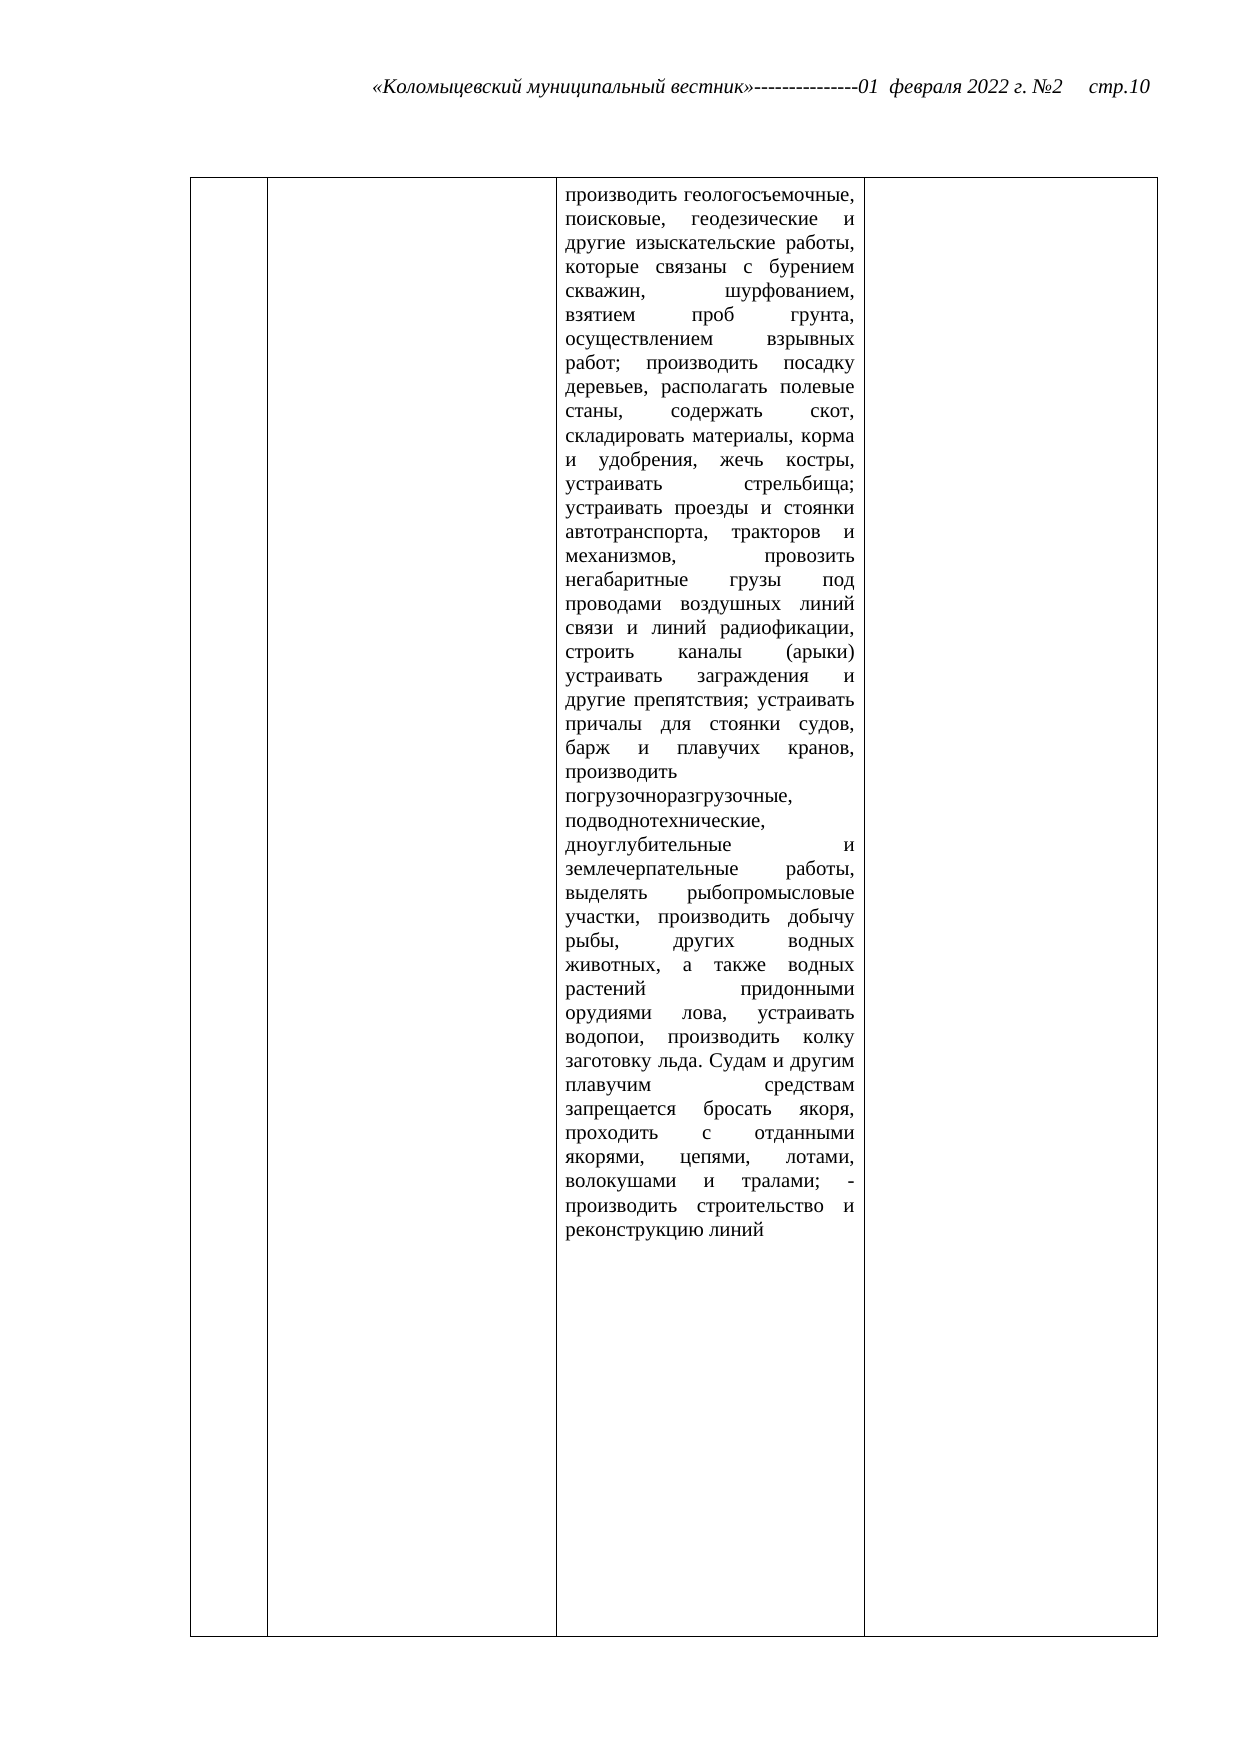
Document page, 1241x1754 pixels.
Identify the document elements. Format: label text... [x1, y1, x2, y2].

table_header производить геологосъемочные, поисковые, геодезические и другие изыскательские работы, которые связаны с бурением скважин, шурфованием, взятием проб грунта, осуществлением взрывных работ; производить посадку деревьев, располагать полевые станы, содержать скот, складировать материалы, корма и удобрения, жечь костры, устраивать стрельбища; устраивать проезды и стоянки автотранспорта, тракторов и механизмов, провозить негабаритные грузы под проводами воздушных линий связи и линий радиофикации, строить каналы (арыки) устраивать заграждения и другие препятствия; устраивать причалы для стоянки судов, барж и плавучих кранов, производить погрузочноразгрузочные, подводнотехнические, дноуглубительные и землечерпательные работы, выделять рыбопромысловые участки, производить добычу рыбы, других водных животных, а также водных растений придонными орудиями лова, устраивать водопои, производить колку заготовку льда. Судам и другим плавучим средствам запрещается бросать якоря, проходить с отданными якорями, цепями, лотами, волокушами и тралами; - производить строительство и реконструкцию линий [557, 178, 864, 1636]
table_header [865, 178, 1157, 1636]
table_header [268, 178, 556, 1636]
table_header [191, 178, 267, 1636]
